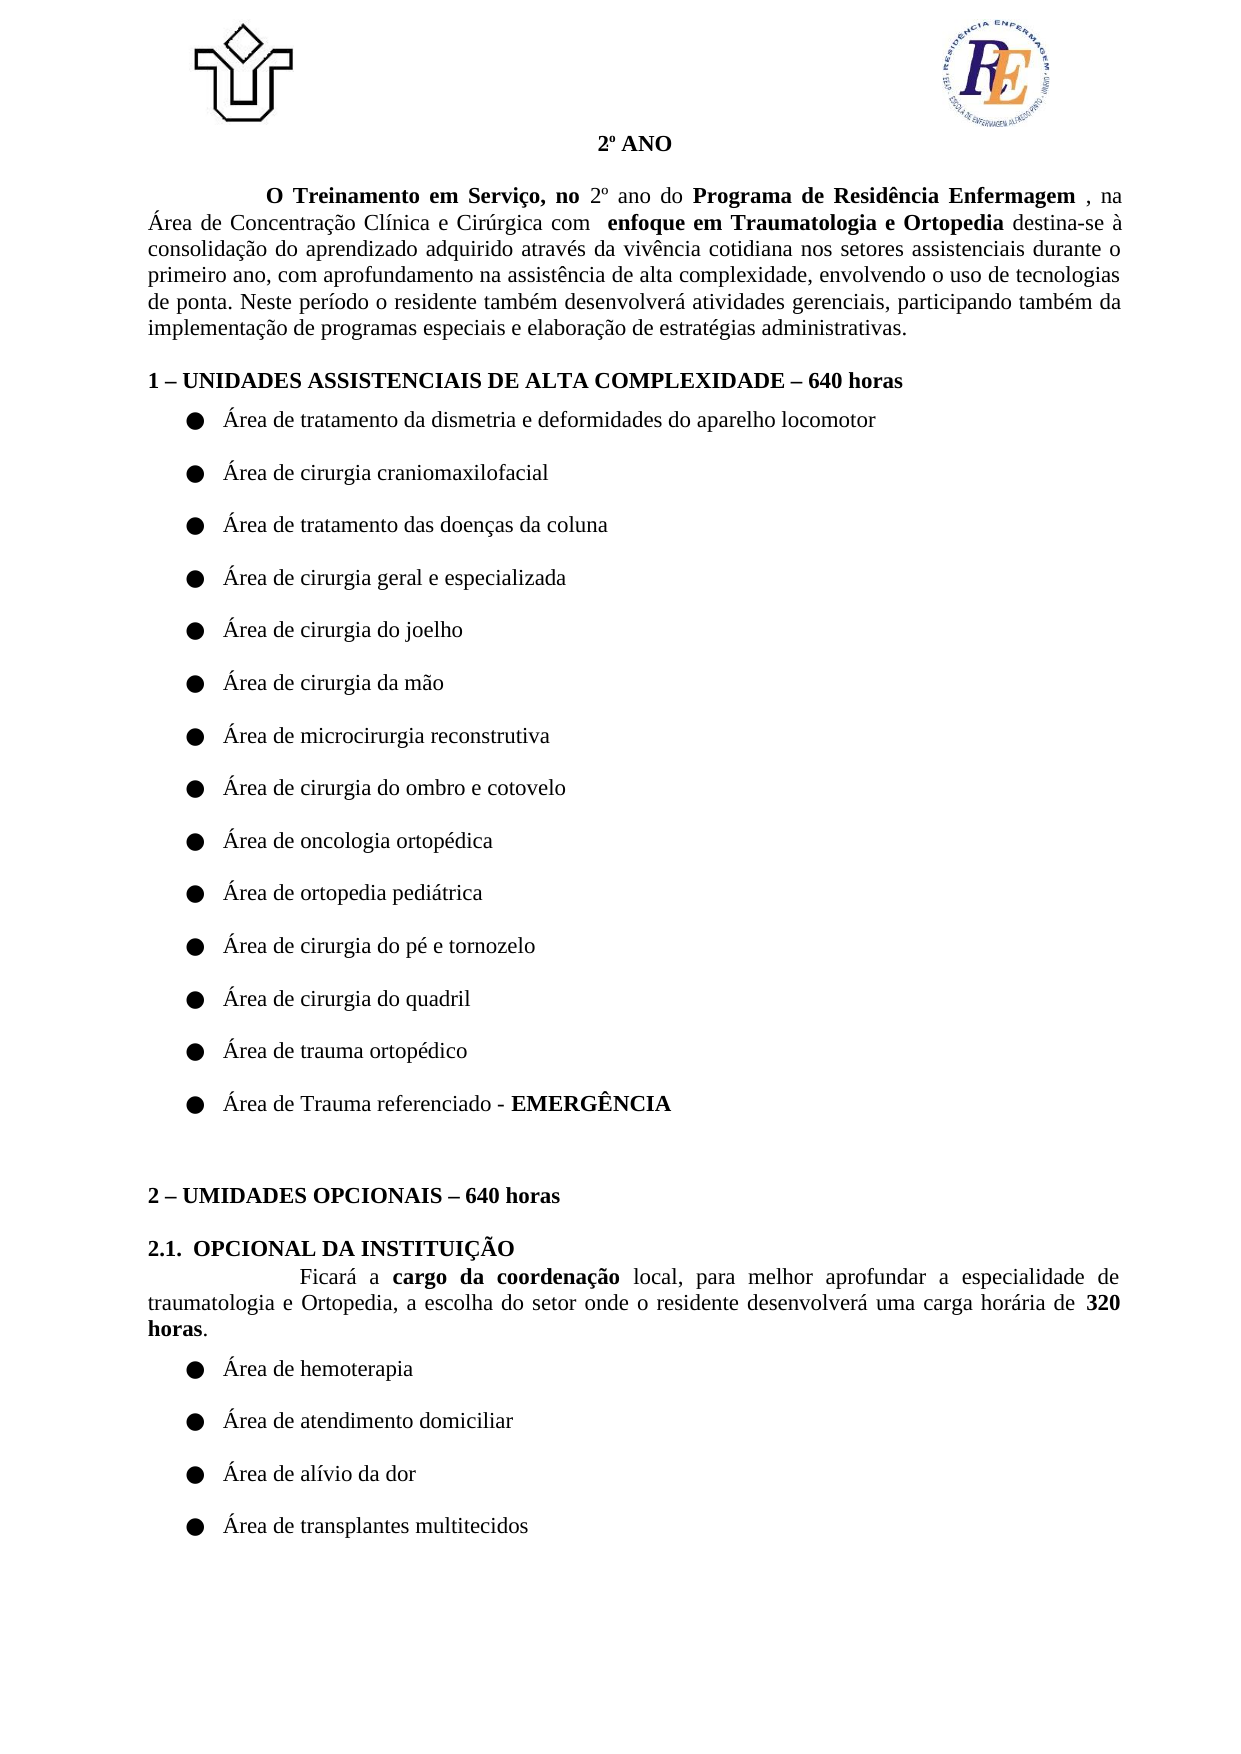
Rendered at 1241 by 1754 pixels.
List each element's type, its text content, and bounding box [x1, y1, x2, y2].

text O Treinamento em Serviço, no 2º ano do Programa de Residência Enfermagem , na Área de Concentração Clínica e Cirúrgica com enfoque em Traumatologia e Ortopedia destina-se à consolidação do aprendizado adquirido através da vivência cotidiana nos setores assistenciais durante o primeiro ano, com aprofundamento na assistência de alta complexidade, envolvendo o uso de tecnologias de ponta. Neste período o residente também desenvolverá atividades gerenciais, participando também da implementação de programas especiais e elaboração de estratégias administrativas. [148, 182, 1122, 341]
list Área de cirurgia do quadril [185, 972, 1151, 1019]
list Área de cirurgia craniomaxilofacial [185, 446, 1151, 493]
list Área de cirurgia do joelho [185, 604, 1151, 651]
list OPCIONAL DA INSTITUIÇÃO [148, 1235, 1151, 1262]
list Área de trauma ortopédico [185, 1025, 1151, 1072]
list Área de cirurgia geral e especializada [185, 551, 1151, 598]
list Área de cirurgia do ombro e cotovelo [185, 762, 1151, 809]
list Área de Trauma referenciado - EMERGÊNCIA [185, 1077, 1151, 1124]
text Ficará a cargo da coordenação local, para melhor aprofundar a especialidade de traumatologia e Ortopedia, a escolha do setor onde o residente desenvolverá uma carga horária de 320 horas. [148, 1263, 1120, 1342]
list Área de atendimento domiciliar [185, 1395, 1151, 1442]
picture [942, 19, 1050, 127]
list Área de alívio da dor [185, 1447, 1151, 1494]
subtitle – UNIDADES ASSISTENCIAIS DE ALTA COMPLEXIDADE – 640 horas [148, 367, 1151, 393]
list Área de ortopedia pediátrica [185, 867, 1151, 914]
list Área de oncologia ortopédica [185, 814, 1151, 861]
subtitle 2o ANO [208, 130, 1062, 156]
list Área de transplantes multitecidos [185, 1500, 1151, 1547]
list Área de hemoterapia [185, 1342, 1151, 1389]
subtitle – UMIDADES OPCIONAIS – 640 horas [148, 1182, 1151, 1209]
list Área de tratamento da dismetria e deformidades do aparelho locomotor [185, 393, 1151, 440]
list Área de tratamento das doenças da coluna [185, 499, 1151, 546]
list Área de microcirurgia reconstrutiva [185, 709, 1151, 756]
list Área de cirurgia do pé e tornozelo [185, 919, 1151, 966]
picture [188, 19, 294, 125]
list Área de cirurgia da mão [185, 656, 1151, 703]
